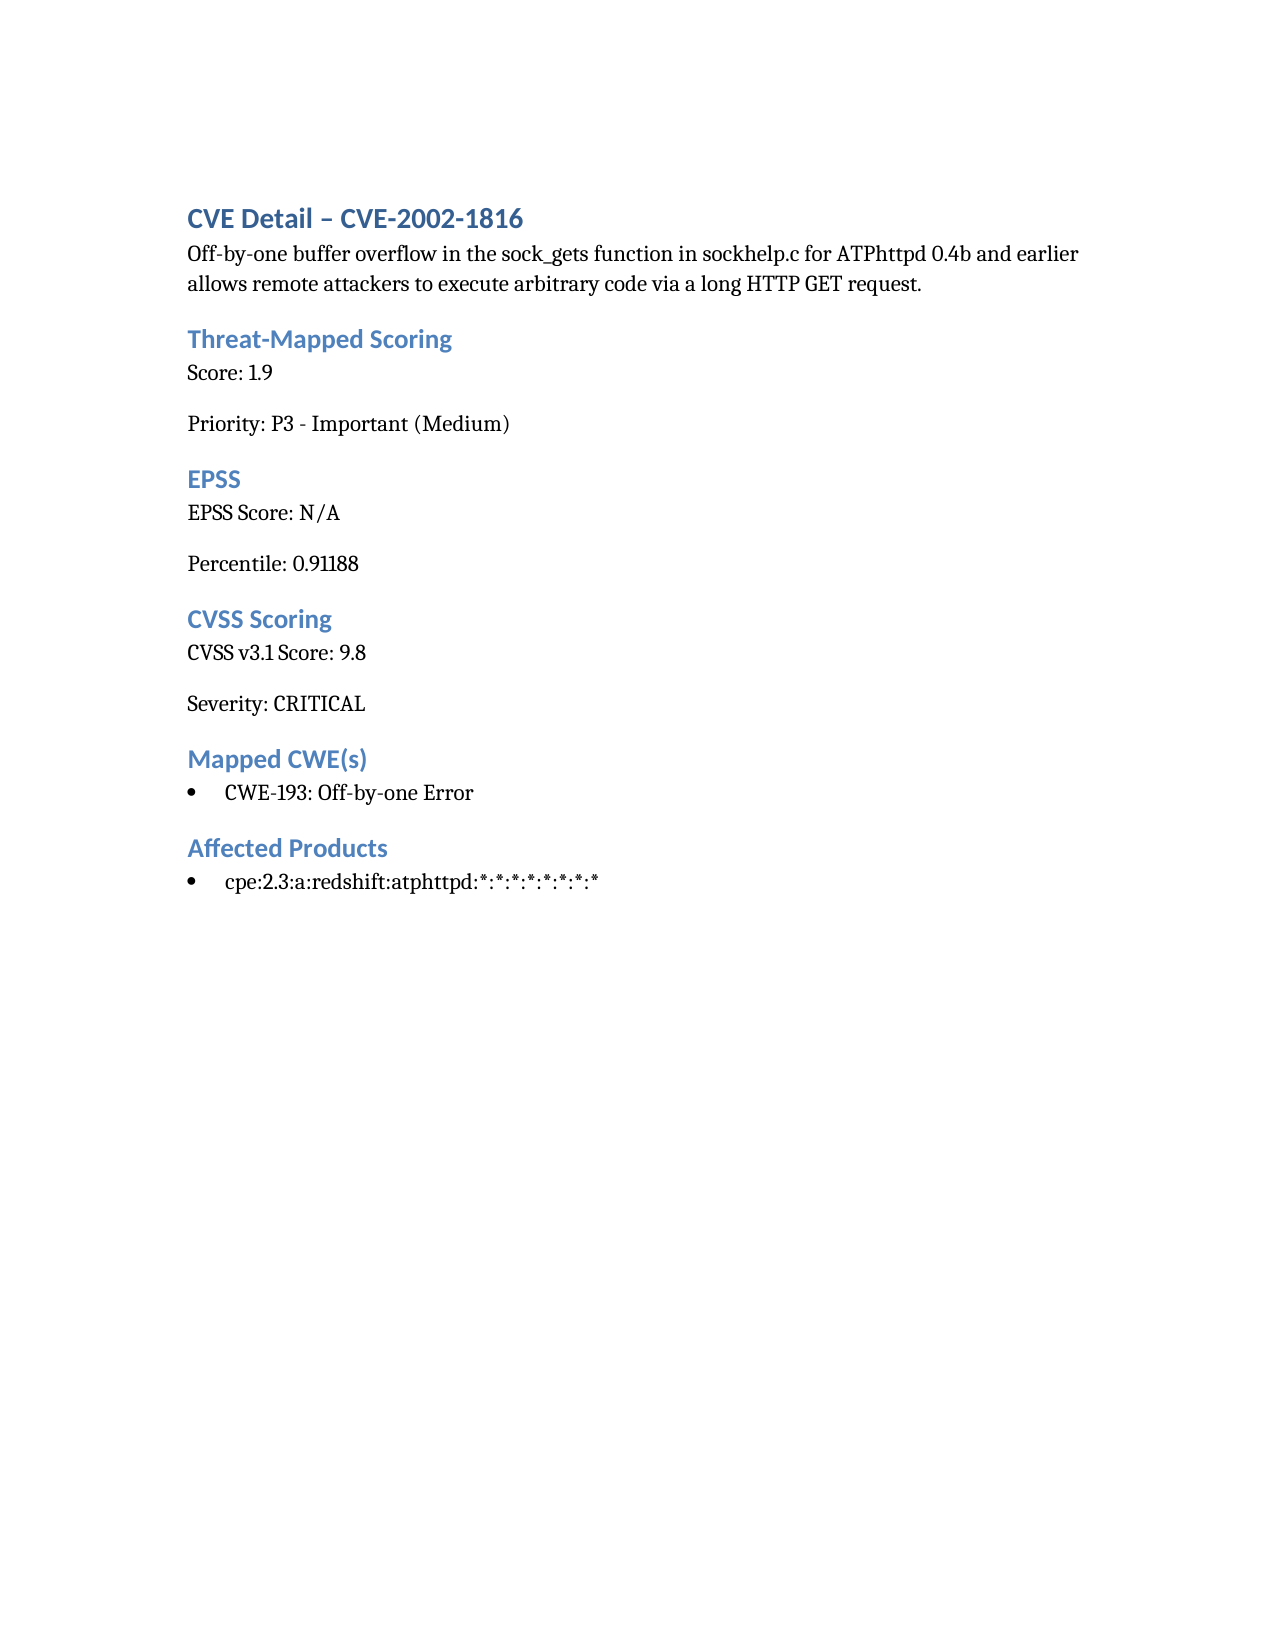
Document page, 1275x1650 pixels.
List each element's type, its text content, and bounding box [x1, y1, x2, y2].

subtitle EPSS [187, 462, 1087, 495]
text EPSS Score: N/A [187, 500, 1087, 526]
text Off-by-one buffer overflow in the sock_gets function in sockhelp.c for ATPhttpd 0.4b and earlier allows remote attackers to execute arbitrary code via a long HTTP GET request. [187, 241, 1087, 297]
text Score: 1.9 [187, 360, 1087, 386]
subtitle CVE Detail – CVE-2002-1816 [187, 200, 1087, 236]
subtitle Affected Products [187, 831, 1087, 864]
text Percentile: 0.91188 [187, 551, 1087, 577]
text Severity: CRITICAL [187, 691, 1087, 717]
list cpe:2.3:a:redshift:atphttpd:*:*:*:*:*:*:*:* [187, 869, 1087, 895]
text Priority: P3 - Important (Medium) [187, 411, 1087, 437]
subtitle CVSS Scoring [187, 602, 1087, 635]
text CVSS v3.1 Score: 9.8 [187, 640, 1087, 666]
list CWE-193: Off-by-one Error [187, 780, 1087, 806]
subtitle Threat-Mapped Scoring [187, 322, 1087, 355]
subtitle Mapped CWE(s) [187, 742, 1087, 775]
